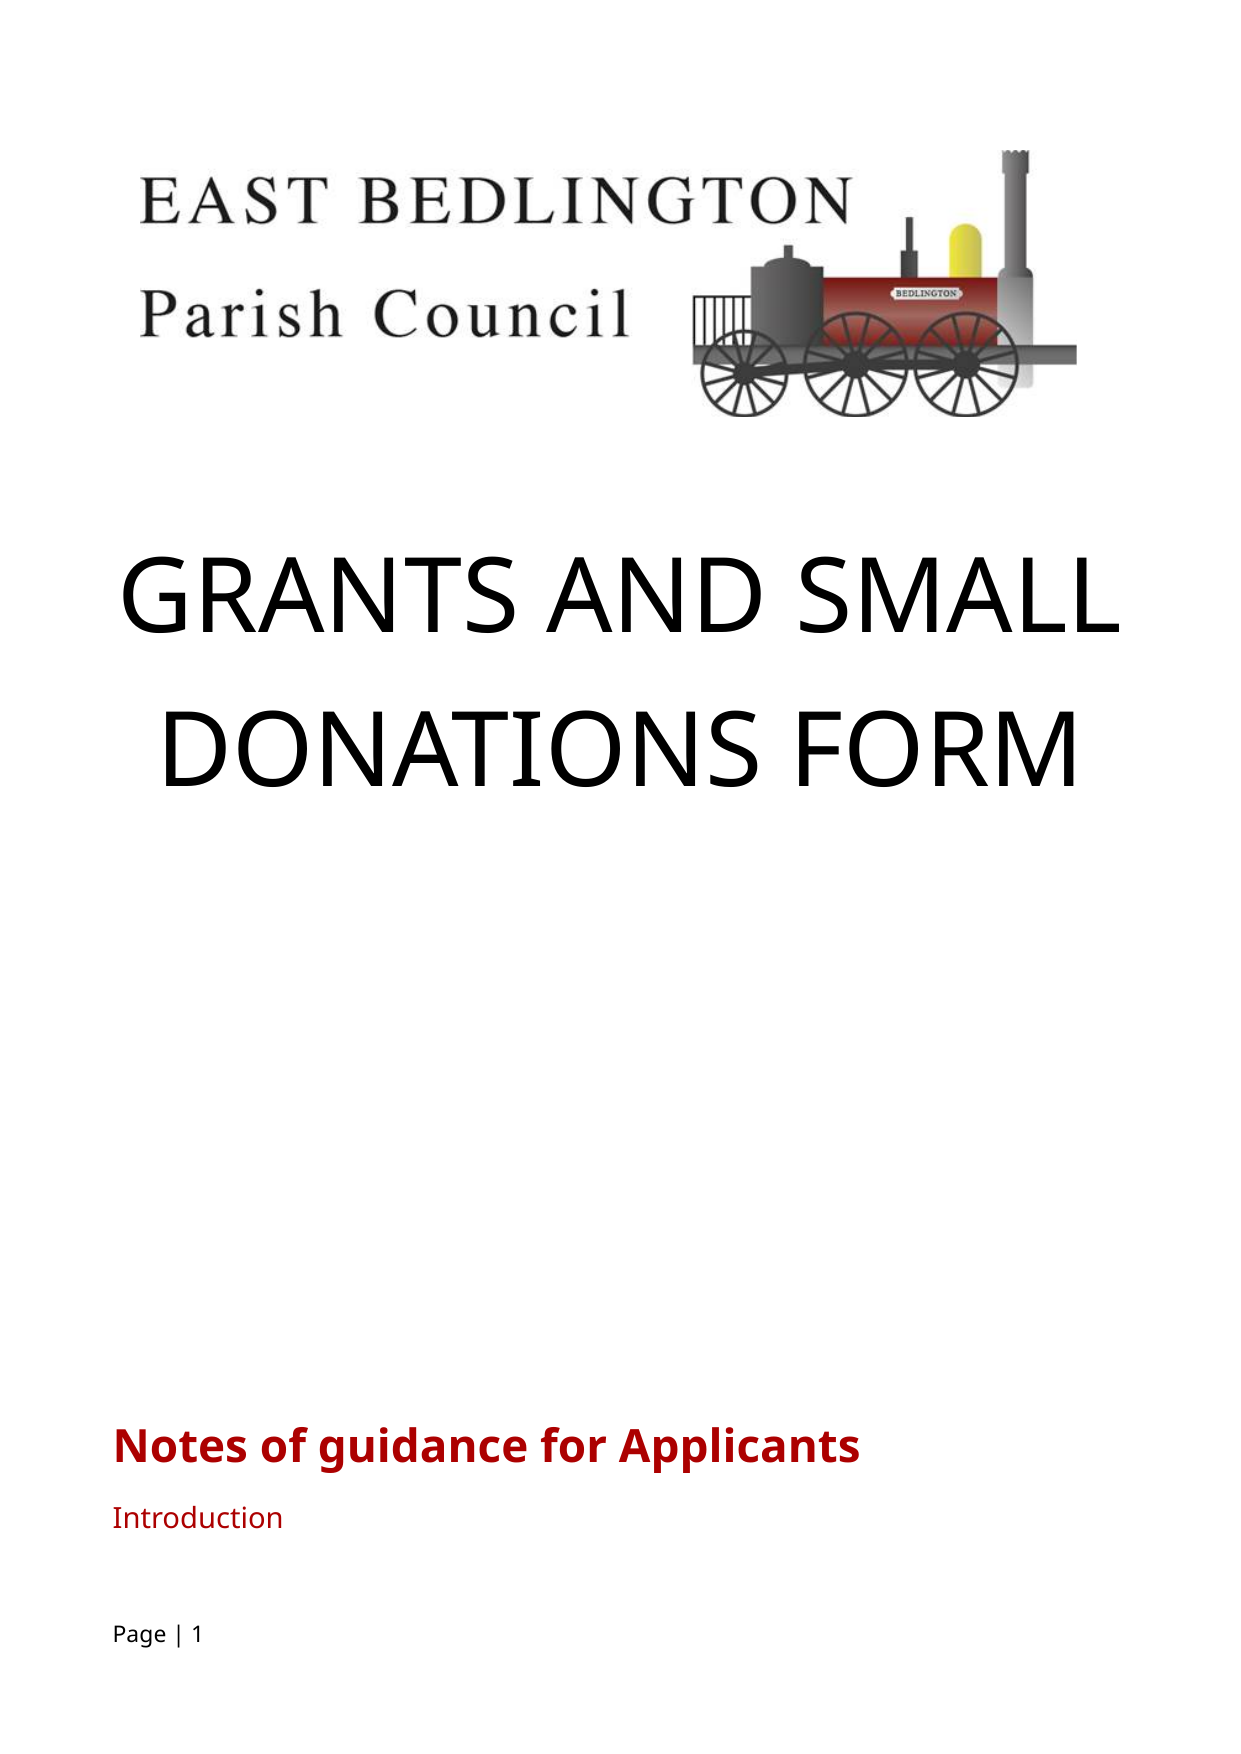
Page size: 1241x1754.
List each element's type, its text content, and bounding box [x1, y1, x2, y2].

picture [139, 150, 1076, 416]
text Notes of guidance for Applicants [112, 1413, 1128, 1476]
text GRANTS AND SMALL DONATIONS FORM [112, 521, 1128, 816]
text Introduction [112, 1497, 1128, 1537]
